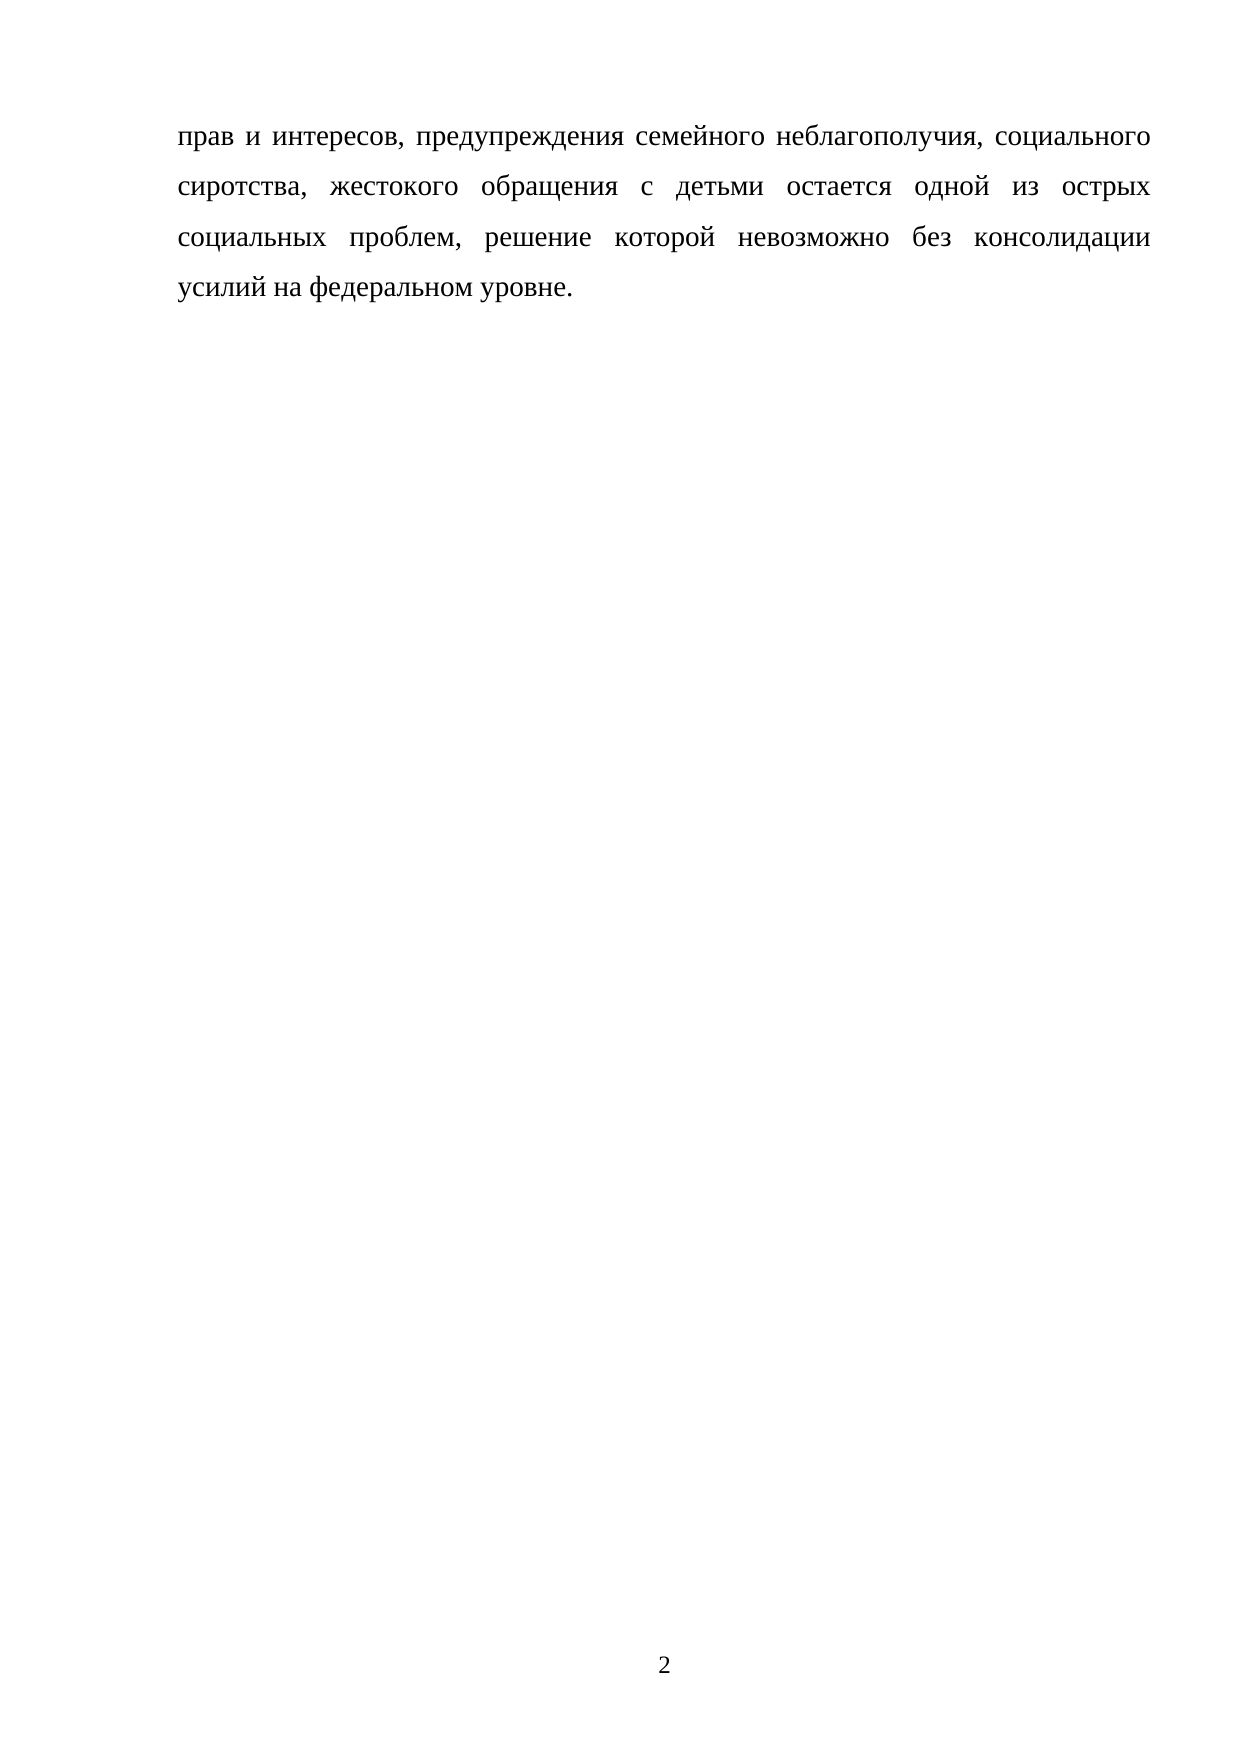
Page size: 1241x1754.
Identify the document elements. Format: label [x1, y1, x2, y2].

text [177, 118, 1152, 303]
